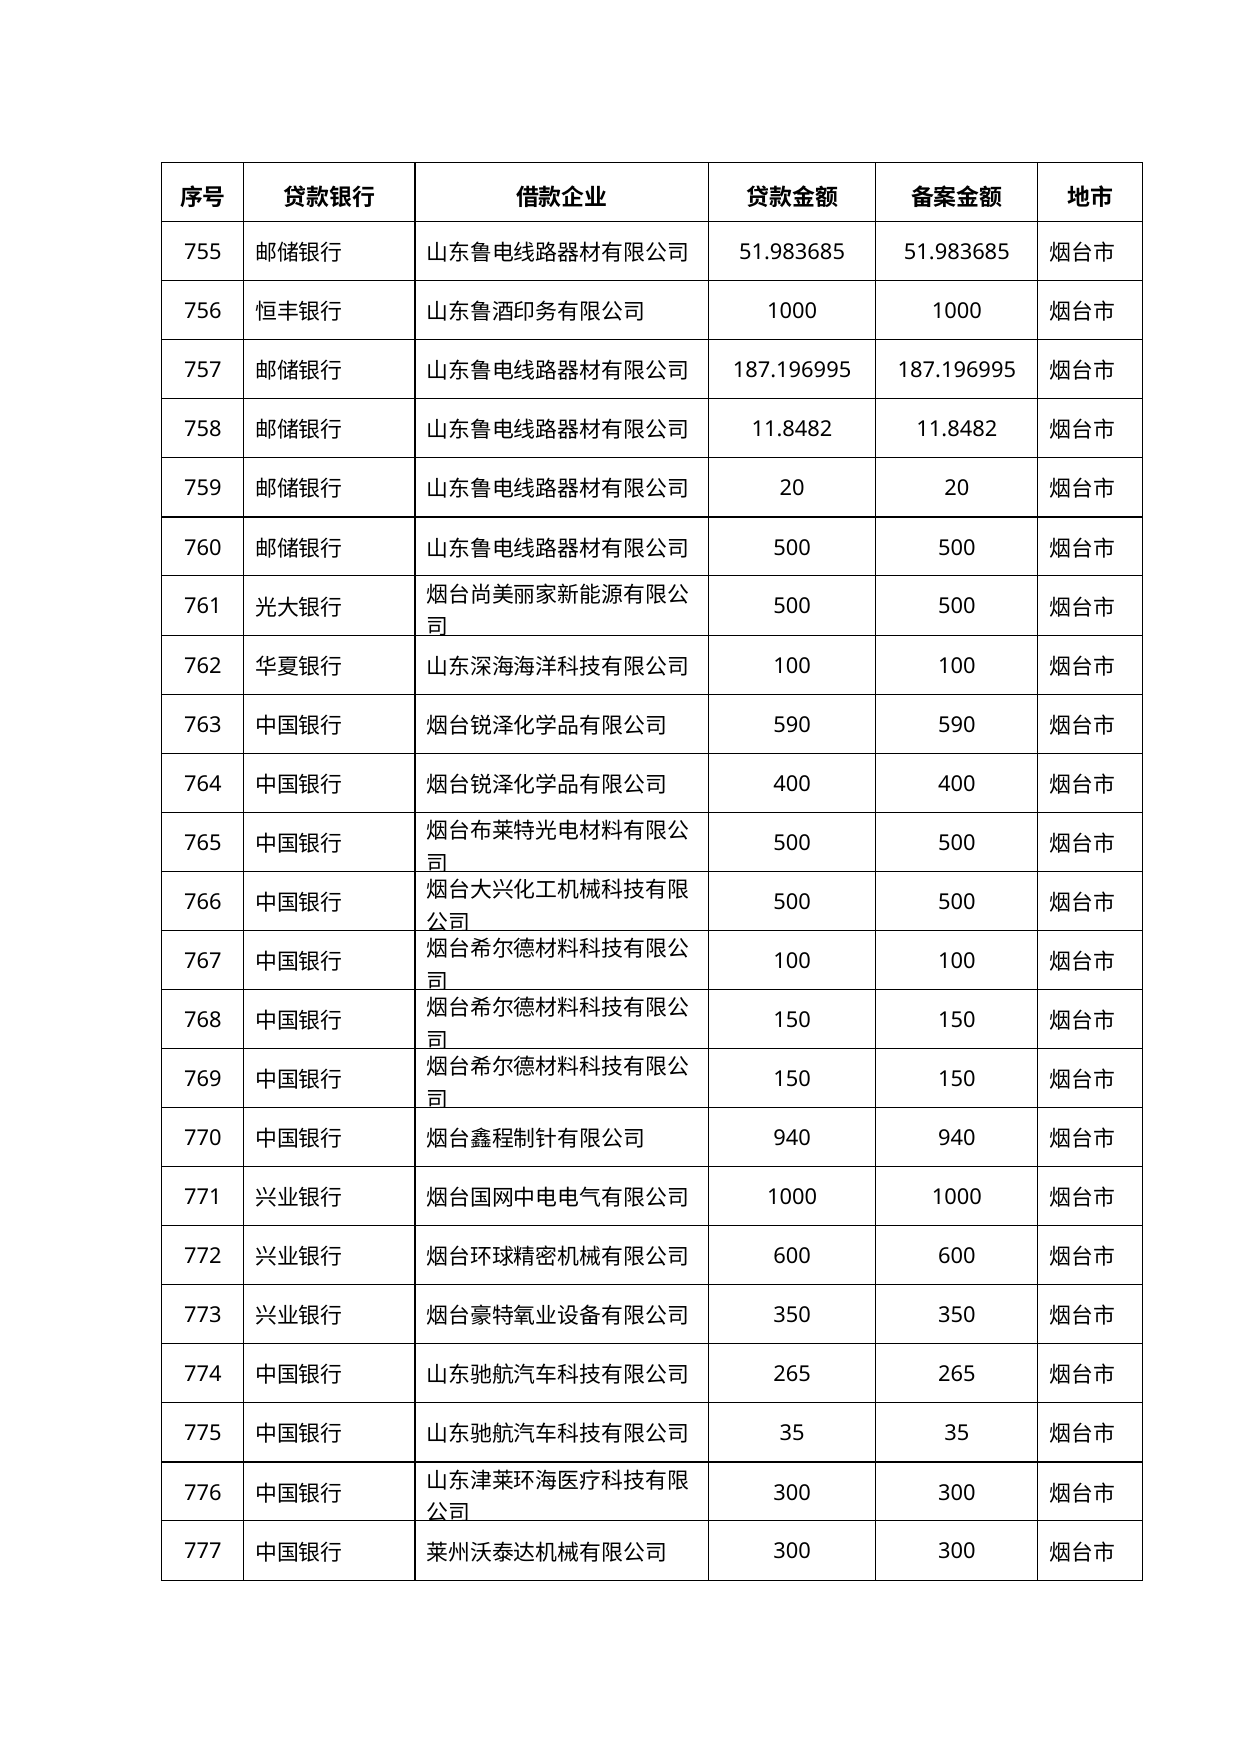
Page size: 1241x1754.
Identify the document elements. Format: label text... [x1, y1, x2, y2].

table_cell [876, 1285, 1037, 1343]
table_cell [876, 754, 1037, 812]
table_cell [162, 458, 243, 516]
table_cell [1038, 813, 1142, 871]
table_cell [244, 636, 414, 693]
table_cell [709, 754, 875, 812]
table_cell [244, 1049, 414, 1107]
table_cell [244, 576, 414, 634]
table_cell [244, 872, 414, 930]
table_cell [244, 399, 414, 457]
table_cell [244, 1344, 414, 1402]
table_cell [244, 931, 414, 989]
table_header 备案金额 [876, 163, 1037, 221]
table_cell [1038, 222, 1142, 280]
table_header 序号 [162, 163, 243, 221]
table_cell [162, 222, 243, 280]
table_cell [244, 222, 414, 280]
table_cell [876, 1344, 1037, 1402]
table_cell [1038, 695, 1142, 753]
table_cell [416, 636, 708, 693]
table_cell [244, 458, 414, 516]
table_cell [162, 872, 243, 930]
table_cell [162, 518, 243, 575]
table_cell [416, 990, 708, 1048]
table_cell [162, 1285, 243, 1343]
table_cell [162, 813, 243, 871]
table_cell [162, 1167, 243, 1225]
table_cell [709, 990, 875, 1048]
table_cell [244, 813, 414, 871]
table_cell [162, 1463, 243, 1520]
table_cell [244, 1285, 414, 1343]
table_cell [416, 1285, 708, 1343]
table_header 地市 [1038, 163, 1142, 221]
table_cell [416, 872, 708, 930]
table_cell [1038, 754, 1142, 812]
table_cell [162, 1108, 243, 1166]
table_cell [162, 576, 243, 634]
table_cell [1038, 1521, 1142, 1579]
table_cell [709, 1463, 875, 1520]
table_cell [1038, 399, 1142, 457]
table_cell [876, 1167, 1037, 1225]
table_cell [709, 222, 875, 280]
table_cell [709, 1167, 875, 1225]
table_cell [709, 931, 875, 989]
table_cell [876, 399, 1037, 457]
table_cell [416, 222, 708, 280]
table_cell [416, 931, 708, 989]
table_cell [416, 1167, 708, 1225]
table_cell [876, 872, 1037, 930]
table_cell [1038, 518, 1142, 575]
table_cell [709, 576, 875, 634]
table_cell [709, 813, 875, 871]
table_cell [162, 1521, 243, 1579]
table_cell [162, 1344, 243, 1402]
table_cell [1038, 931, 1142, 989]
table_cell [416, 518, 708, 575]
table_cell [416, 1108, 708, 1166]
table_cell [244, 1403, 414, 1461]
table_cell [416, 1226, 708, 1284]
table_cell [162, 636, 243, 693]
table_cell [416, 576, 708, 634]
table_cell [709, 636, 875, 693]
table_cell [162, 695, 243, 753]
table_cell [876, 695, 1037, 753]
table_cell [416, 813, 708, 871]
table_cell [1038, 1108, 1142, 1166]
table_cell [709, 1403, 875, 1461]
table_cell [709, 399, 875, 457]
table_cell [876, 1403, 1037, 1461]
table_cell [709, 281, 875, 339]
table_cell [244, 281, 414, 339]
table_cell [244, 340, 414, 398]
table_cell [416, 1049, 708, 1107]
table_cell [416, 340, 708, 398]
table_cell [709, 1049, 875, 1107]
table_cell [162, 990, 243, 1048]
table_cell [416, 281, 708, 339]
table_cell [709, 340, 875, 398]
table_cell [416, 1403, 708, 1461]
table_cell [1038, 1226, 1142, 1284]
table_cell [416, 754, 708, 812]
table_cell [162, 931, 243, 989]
table_header 贷款银行 [244, 163, 414, 221]
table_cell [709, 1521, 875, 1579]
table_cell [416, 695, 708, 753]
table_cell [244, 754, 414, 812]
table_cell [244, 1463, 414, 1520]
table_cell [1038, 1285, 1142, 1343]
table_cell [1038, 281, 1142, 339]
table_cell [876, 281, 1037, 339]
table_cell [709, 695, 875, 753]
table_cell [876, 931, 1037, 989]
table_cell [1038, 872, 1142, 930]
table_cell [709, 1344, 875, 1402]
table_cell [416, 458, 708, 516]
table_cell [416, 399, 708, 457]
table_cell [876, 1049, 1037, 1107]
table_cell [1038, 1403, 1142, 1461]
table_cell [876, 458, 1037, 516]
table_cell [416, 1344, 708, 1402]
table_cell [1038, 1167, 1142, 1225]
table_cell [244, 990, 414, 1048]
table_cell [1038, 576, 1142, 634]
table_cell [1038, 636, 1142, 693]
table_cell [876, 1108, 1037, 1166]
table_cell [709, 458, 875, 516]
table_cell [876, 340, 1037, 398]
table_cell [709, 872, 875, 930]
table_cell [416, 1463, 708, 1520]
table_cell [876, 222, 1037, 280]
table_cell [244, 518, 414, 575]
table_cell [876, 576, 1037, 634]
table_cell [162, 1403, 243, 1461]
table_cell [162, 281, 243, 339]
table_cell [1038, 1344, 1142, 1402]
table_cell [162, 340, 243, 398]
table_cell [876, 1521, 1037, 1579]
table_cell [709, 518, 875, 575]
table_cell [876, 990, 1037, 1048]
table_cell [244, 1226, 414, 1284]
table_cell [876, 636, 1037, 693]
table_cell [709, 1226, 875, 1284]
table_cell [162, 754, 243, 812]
table_header 贷款金额 [709, 163, 875, 221]
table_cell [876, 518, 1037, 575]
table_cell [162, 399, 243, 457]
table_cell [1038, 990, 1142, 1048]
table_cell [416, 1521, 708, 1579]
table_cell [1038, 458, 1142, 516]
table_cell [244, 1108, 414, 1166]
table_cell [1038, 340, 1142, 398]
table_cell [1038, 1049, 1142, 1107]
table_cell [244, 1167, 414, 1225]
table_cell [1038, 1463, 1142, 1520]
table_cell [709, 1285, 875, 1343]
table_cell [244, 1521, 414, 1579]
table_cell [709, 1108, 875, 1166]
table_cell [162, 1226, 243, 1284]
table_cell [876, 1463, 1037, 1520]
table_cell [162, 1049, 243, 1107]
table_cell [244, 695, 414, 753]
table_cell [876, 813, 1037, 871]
table_header 借款企业 [416, 163, 708, 221]
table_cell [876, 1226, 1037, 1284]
